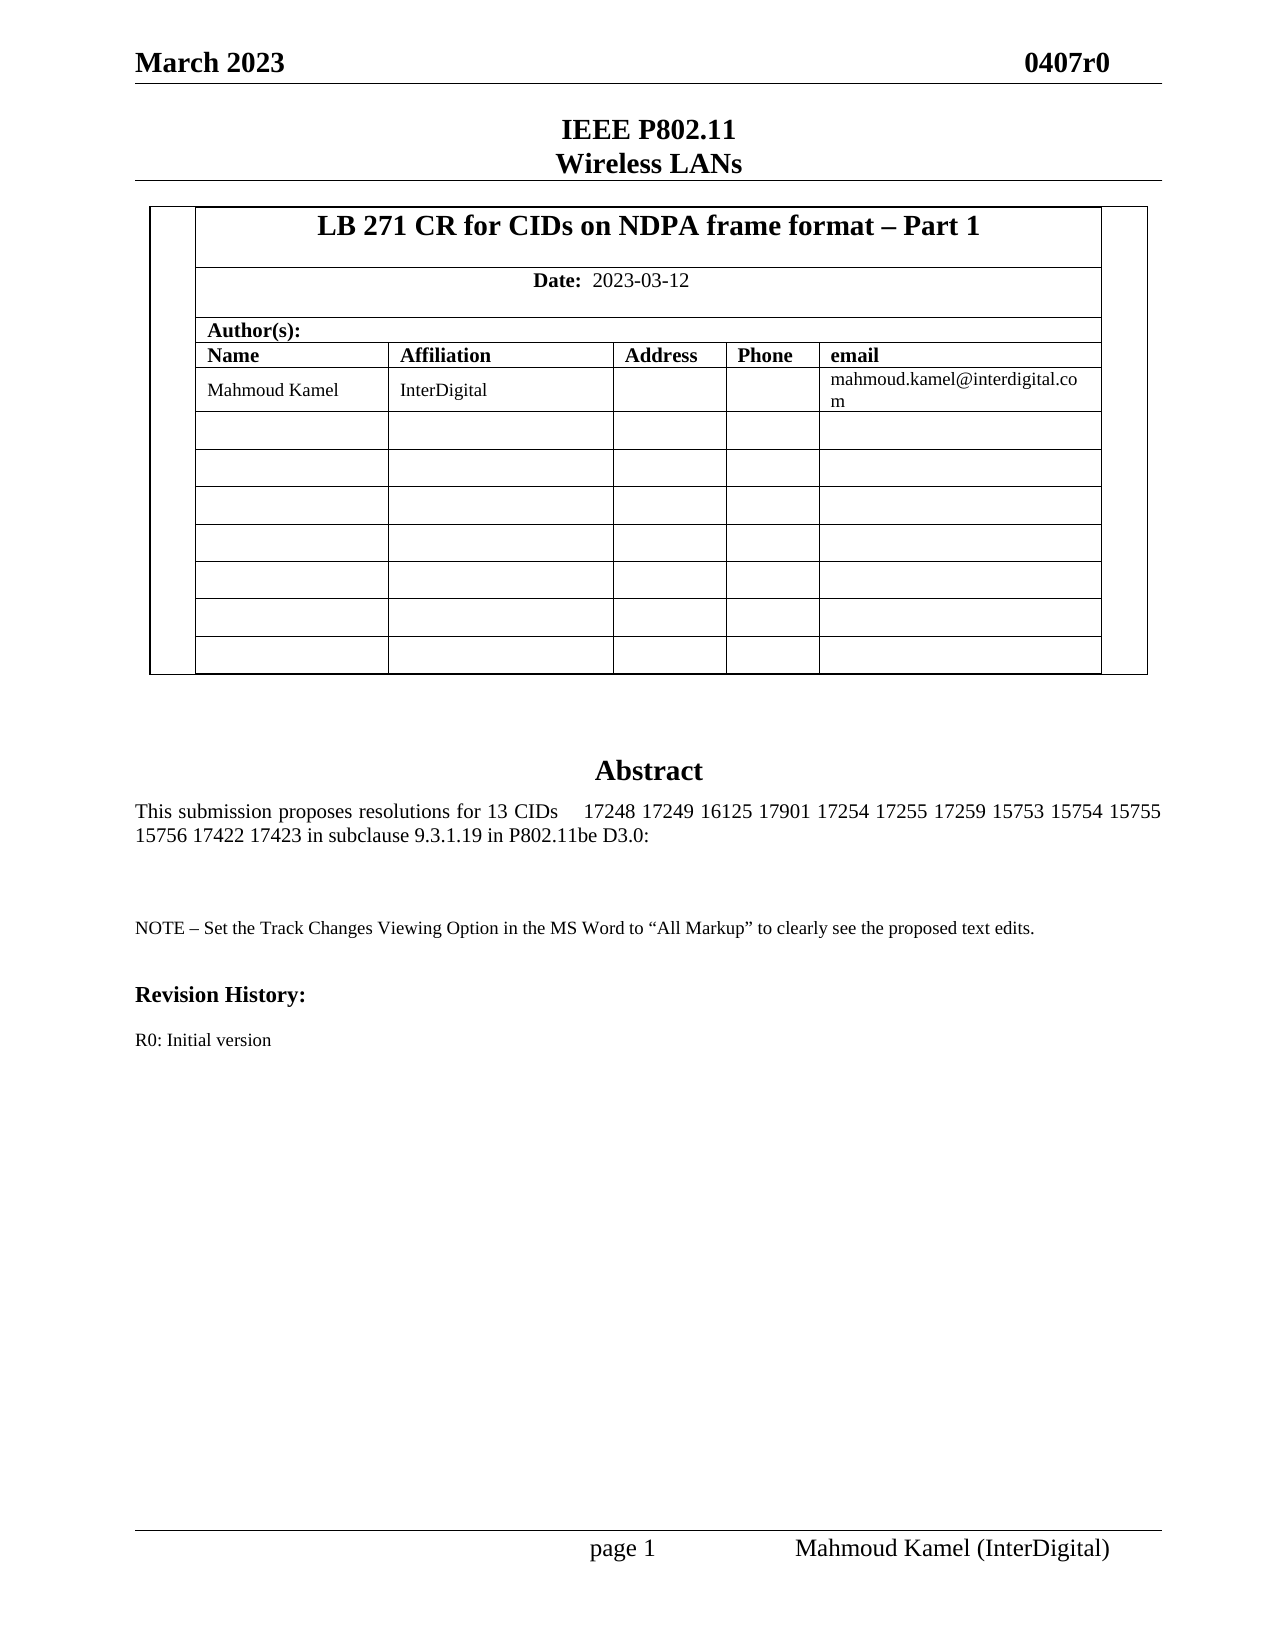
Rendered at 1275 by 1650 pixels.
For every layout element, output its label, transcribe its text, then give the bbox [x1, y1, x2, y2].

table_header [196, 368, 388, 411]
table_header [196, 487, 388, 524]
table_header [727, 343, 819, 367]
table_header [196, 412, 388, 449]
table_header [389, 412, 613, 449]
table_header [151, 207, 195, 674]
table_header [820, 487, 1101, 524]
table_header [614, 525, 726, 561]
table_header [389, 599, 613, 636]
table_header [820, 450, 1101, 486]
table_header [820, 637, 1101, 673]
table_header [820, 525, 1101, 561]
table_header [196, 343, 388, 367]
table_header [614, 450, 726, 486]
table_header [614, 487, 726, 524]
table_header [820, 412, 1101, 449]
table_header [196, 525, 388, 561]
text R0: Initial version [135, 1029, 1162, 1051]
table_header [1102, 207, 1147, 674]
table_header [614, 599, 726, 636]
table_header [727, 599, 819, 636]
table_header [614, 343, 726, 367]
table_header [727, 637, 819, 673]
table_header [820, 368, 1101, 411]
table_header [389, 450, 613, 486]
text IEEE P802.11 Wireless LANs [135, 112, 1162, 180]
table_header [196, 599, 388, 636]
table_header [389, 343, 613, 367]
text This submission proposes resolutions for 13 CIDs 17248 17249 16125 17901 17254 17255 17259 15753 15754 15755 15756 17422 17423 in subclause 9.3.1.19 in P802.11be D3.0: [135, 799, 1162, 847]
table_header [196, 450, 388, 486]
table_header [614, 562, 726, 598]
table_header [614, 368, 726, 411]
table_header [196, 637, 388, 673]
table_header [727, 450, 819, 486]
table_header [389, 368, 613, 411]
table_header [820, 599, 1101, 636]
table_header [389, 487, 613, 524]
text NOTE – Set the Track Changes Viewing Option in the MS Word to “All Markup” to clearly see the proposed text edits. [135, 917, 1162, 938]
table_header [196, 268, 1101, 317]
text Revision History: [135, 981, 1162, 1008]
table_header [727, 487, 819, 524]
table_header [196, 208, 1101, 267]
table_header [727, 412, 819, 449]
table_header [614, 412, 726, 449]
table_header [614, 637, 726, 673]
table_header [389, 637, 613, 673]
table_header [820, 562, 1101, 598]
table_header [389, 525, 613, 561]
text Abstract [135, 753, 1162, 786]
table_header [196, 562, 388, 598]
table_header [196, 318, 1101, 342]
table_header [727, 525, 819, 561]
table_header [727, 368, 819, 411]
table_header [389, 562, 613, 598]
table_header [727, 562, 819, 598]
table_header [820, 343, 1101, 367]
